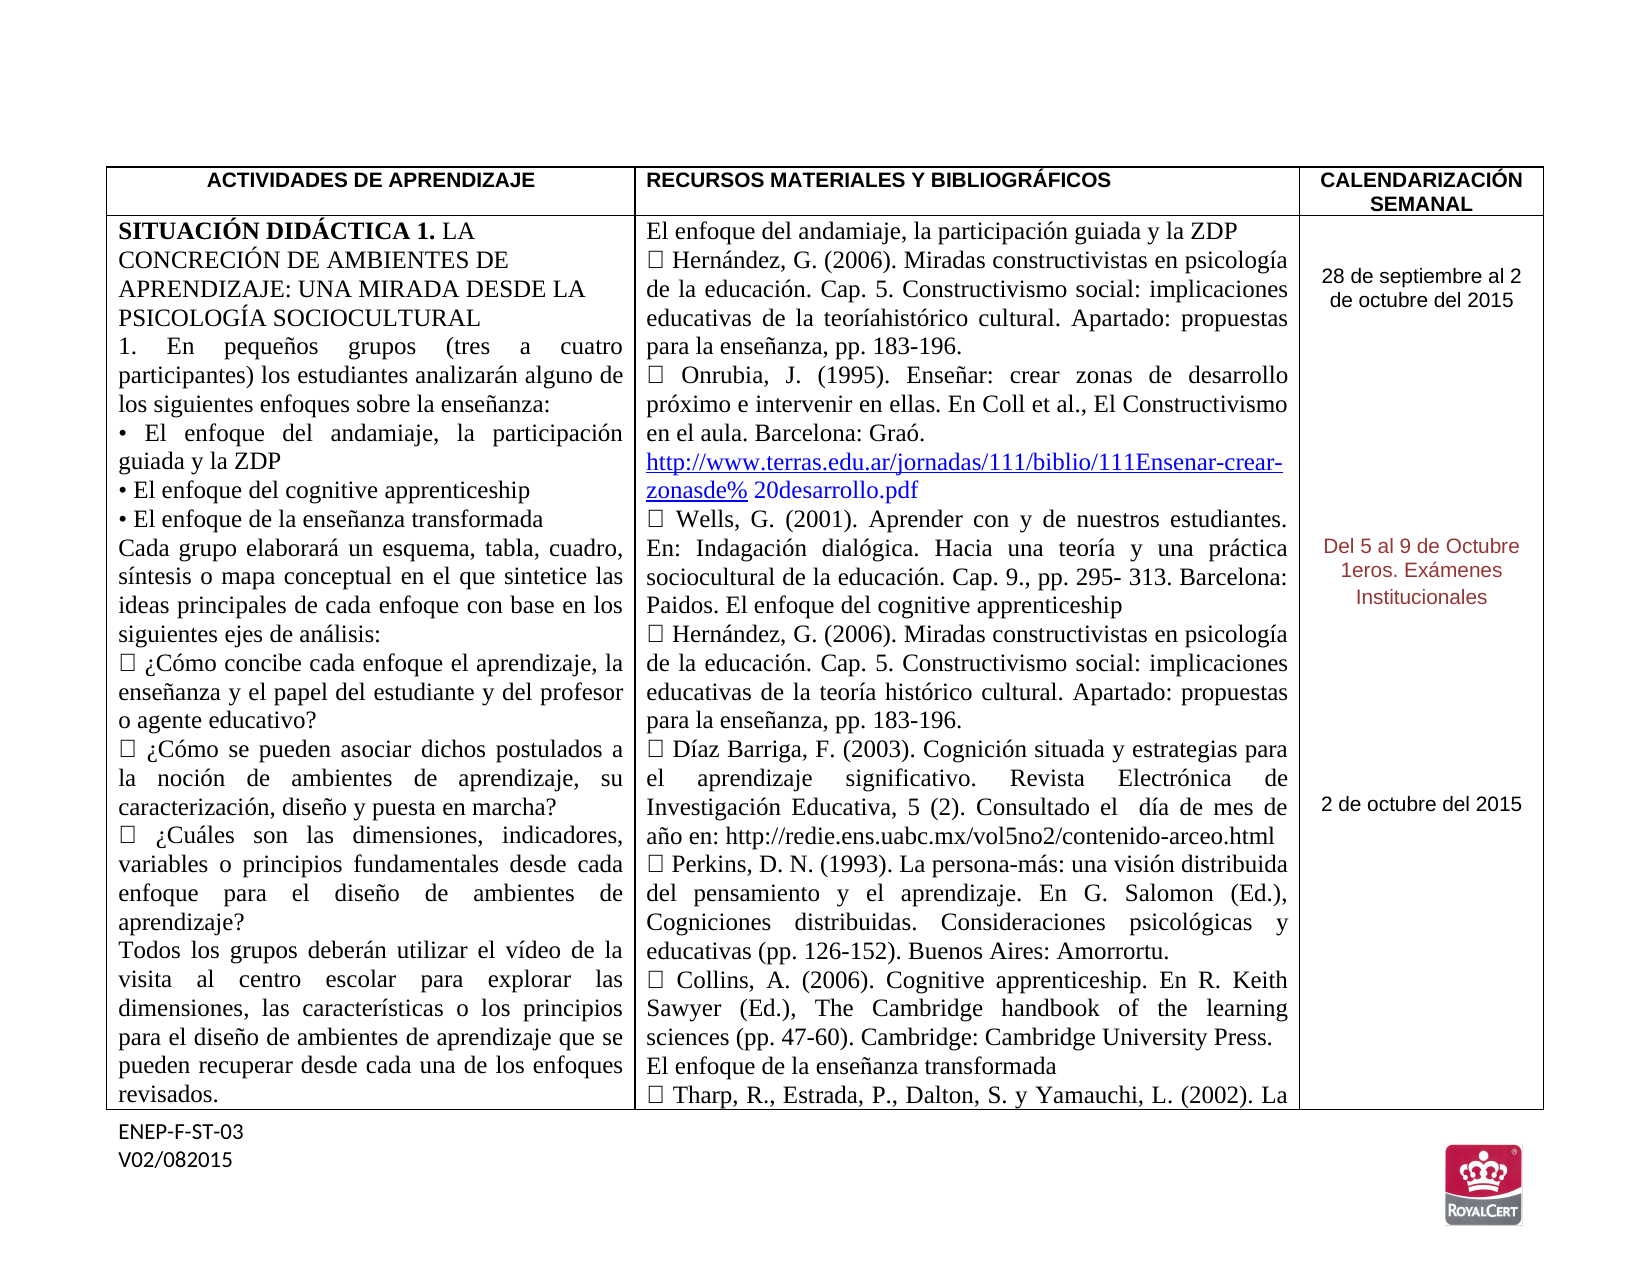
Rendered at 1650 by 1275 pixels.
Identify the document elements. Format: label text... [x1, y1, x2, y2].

picture [1444, 1143, 1523, 1226]
table_header RECURSOS MATERIALES Y BIBLIOGRÁFICOS [636, 168, 1299, 215]
table_cell 28 de septiembre al 2 de octubre del 2015 Del 5 al 9 de Octubre 1eros. Exámenes Institucionales 2 de octubre del 2015 [1300, 216, 1543, 1108]
table_header CALENDARIZACIÓN SEMANAL [1300, 168, 1543, 215]
table_header ACTIVIDADES DE APRENDIZAJE [107, 168, 634, 215]
